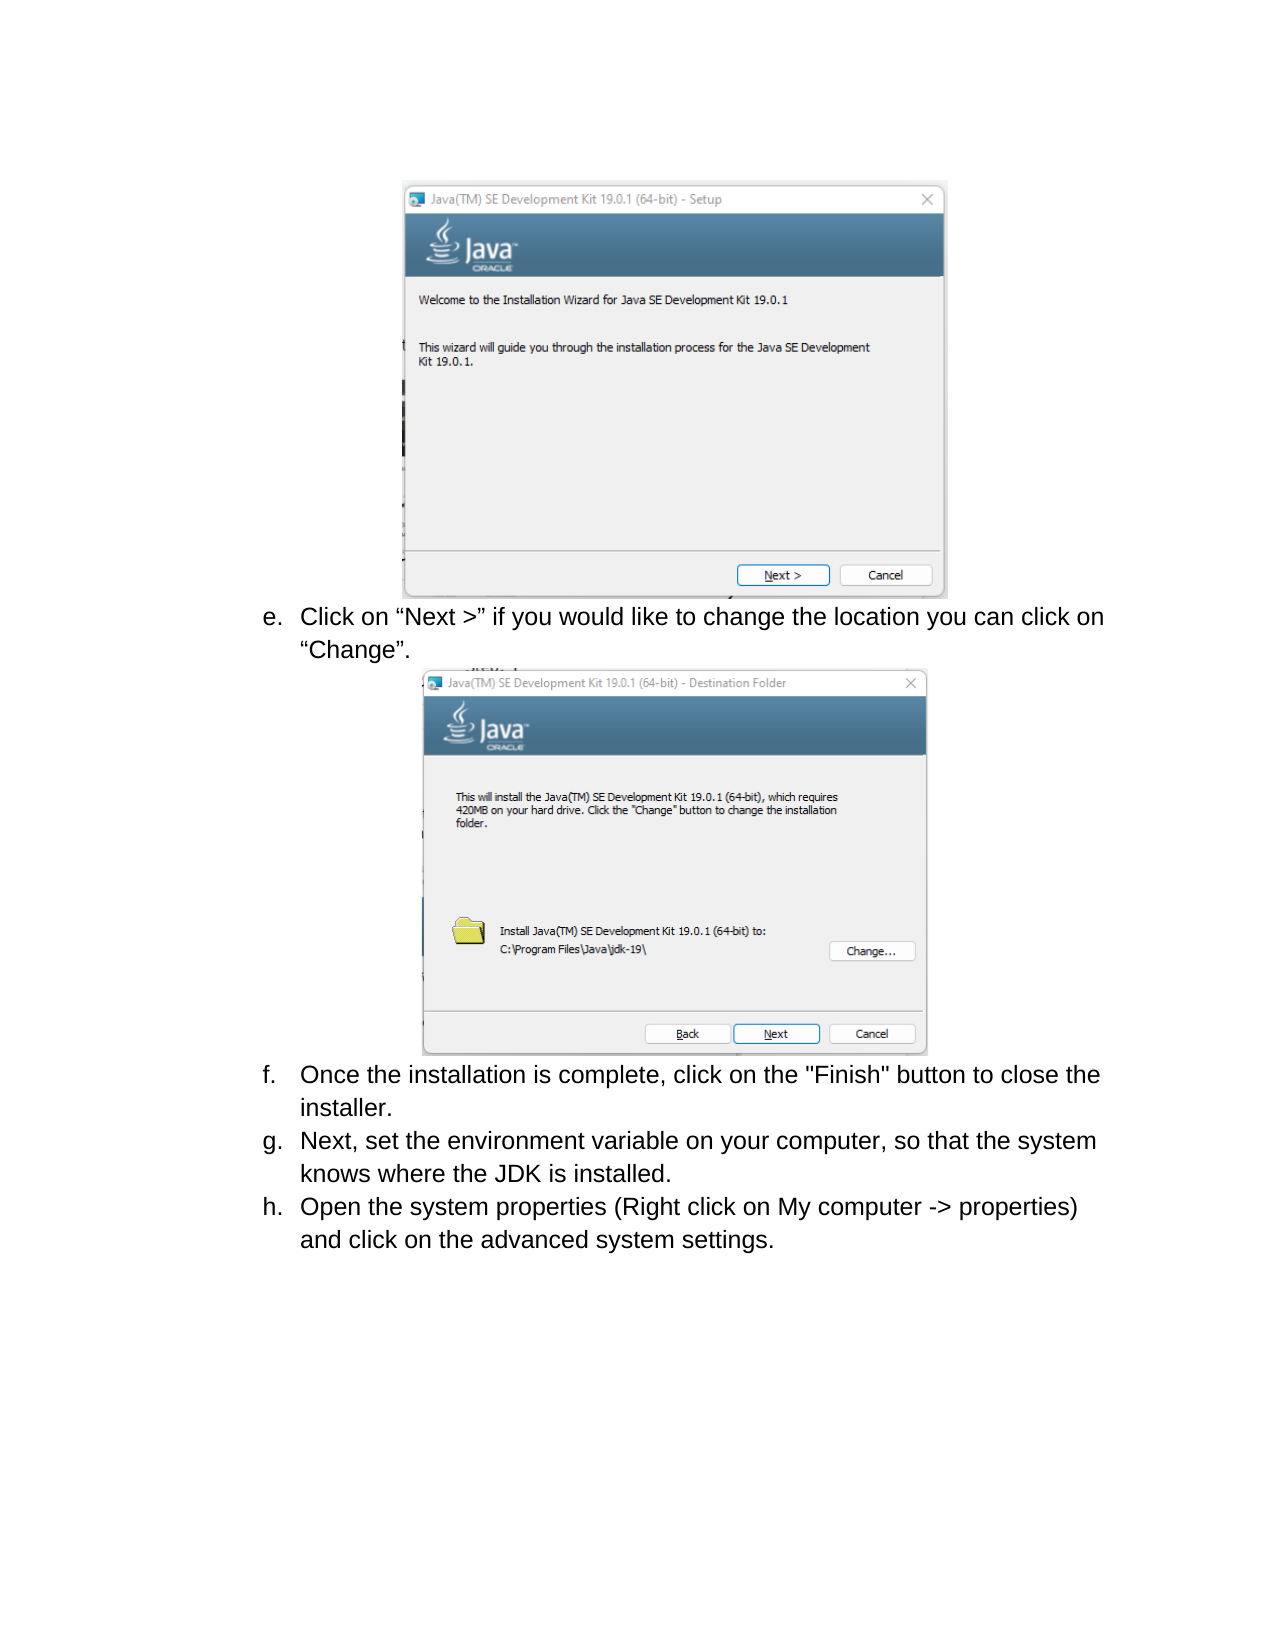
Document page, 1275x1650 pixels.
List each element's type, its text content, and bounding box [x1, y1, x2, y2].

list Once the installation is complete, click on the "Finish" button to close the installer. [262, 1060, 1125, 1121]
list Open the system properties (Right click on My computer -> properties) and click on the advanced system settings. [262, 1192, 1125, 1253]
list Click on “Next >” if you would like to change the location you can click on “Change”. [262, 602, 1125, 664]
picture [402, 180, 948, 599]
list Next, set the environment variable on your computer, so that the system knows where the JDK is installed. [262, 1126, 1125, 1187]
picture [421, 668, 929, 1056]
